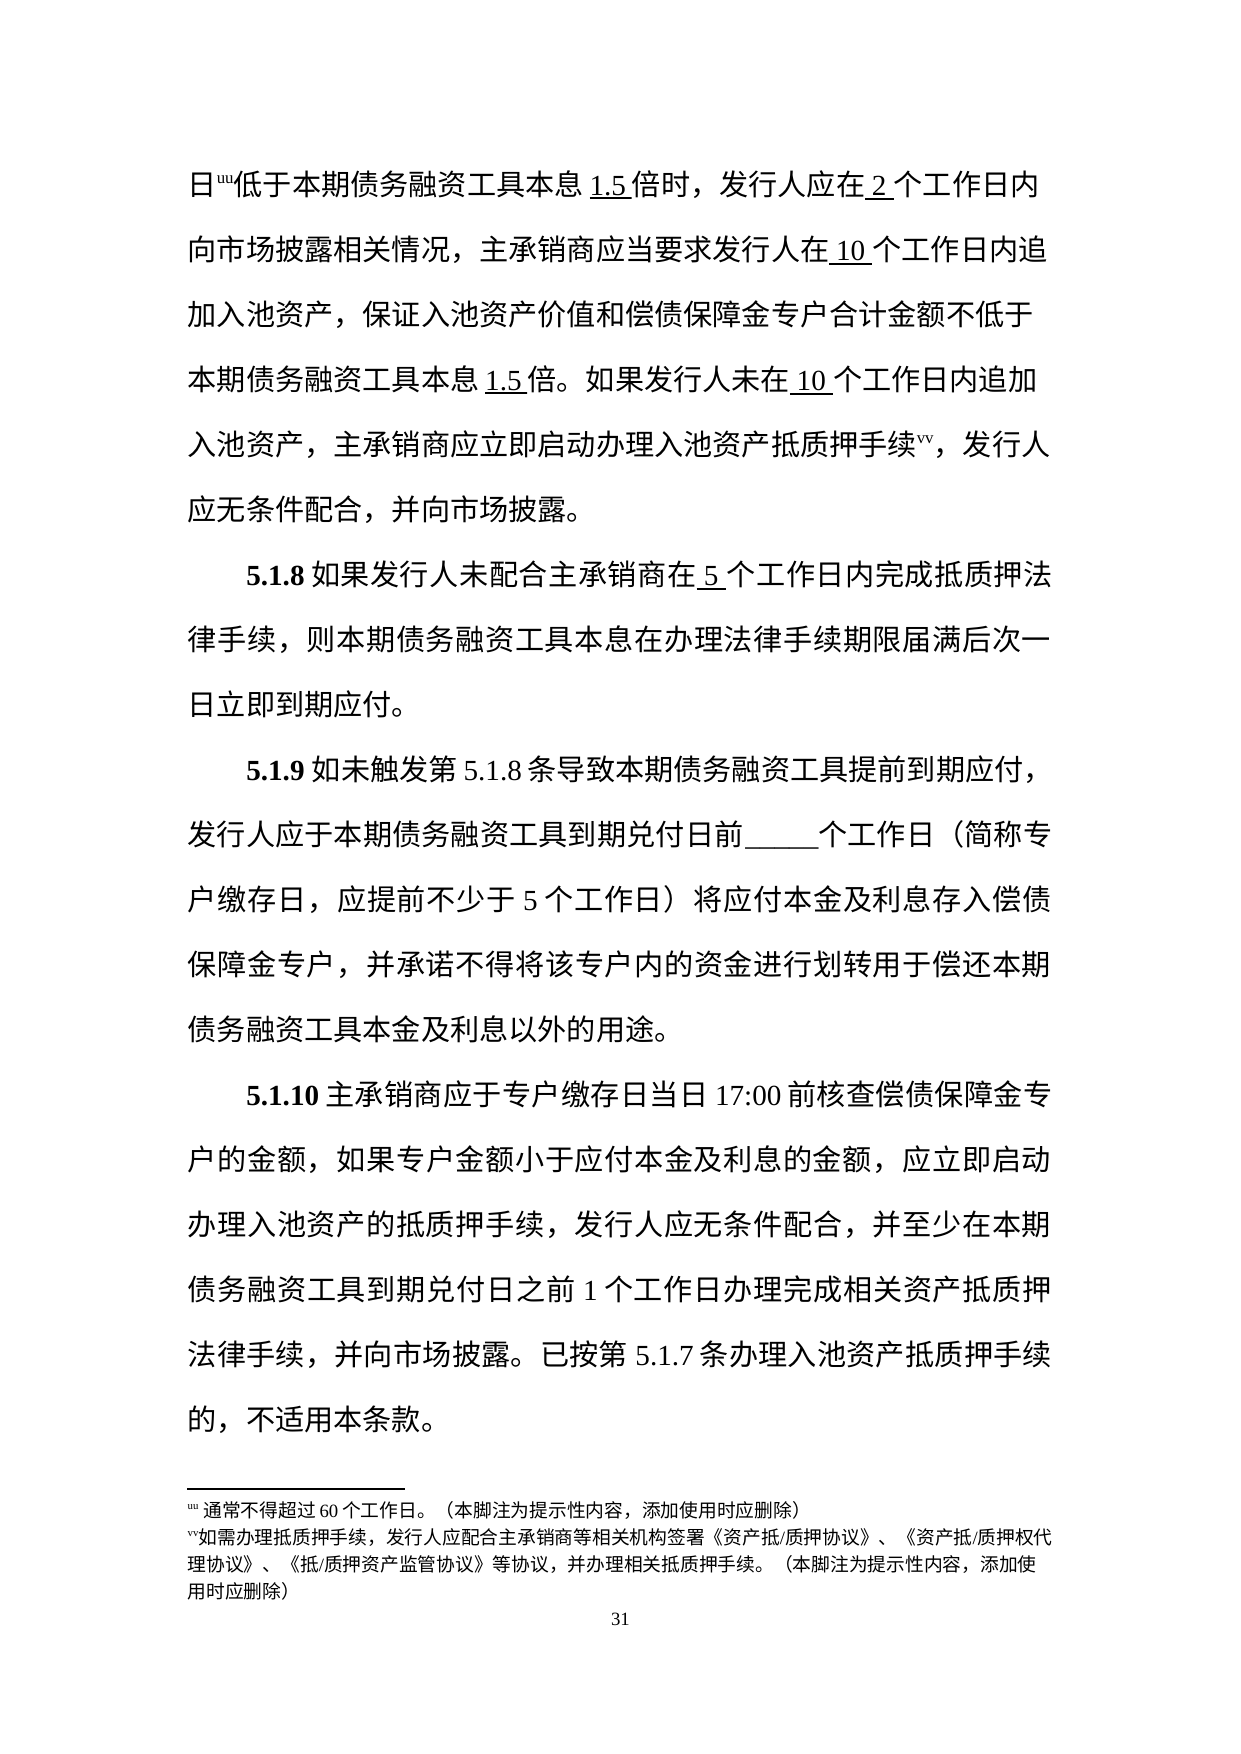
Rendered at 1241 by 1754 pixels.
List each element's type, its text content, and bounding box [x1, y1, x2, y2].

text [187, 150, 1053, 540]
text 5.1.9 如未触发第5.1.8条导致本期债务融资工具提前到期应付，发行人应于本期债务融资工具到期兑付日前_____个工作日（简称专户缴存日，应提前不少于5个工作日）将应付本金及利息存入偿债保障金专户，并承诺不得将该专户内的资金进行划转用于偿还本期债务融资工具本金及利息以外的用途。 [187, 735, 1053, 1060]
text 5.1.10主承销商应于专户缴存日当日17:00前核查偿债保障金专户的金额，如果专户金额小于应付本金及利息的金额，应立即启动办理入池资产的抵质押手续，发行人应无条件配合，并至少在本期债务融资工具到期兑付日之前1个工作日办理完成相关资产抵质押法律手续，并向市场披露。已按第5.1.7条办理入池资产抵质押手续的，不适用本条款。 [187, 1060, 1053, 1450]
text 5.1.8如果发行人未配合主承销商在 5 个工作日内完成抵质押法律手续，则本期债务融资工具本息在办理法律手续期限届满后次一日立即到期应付。 [187, 540, 1053, 735]
